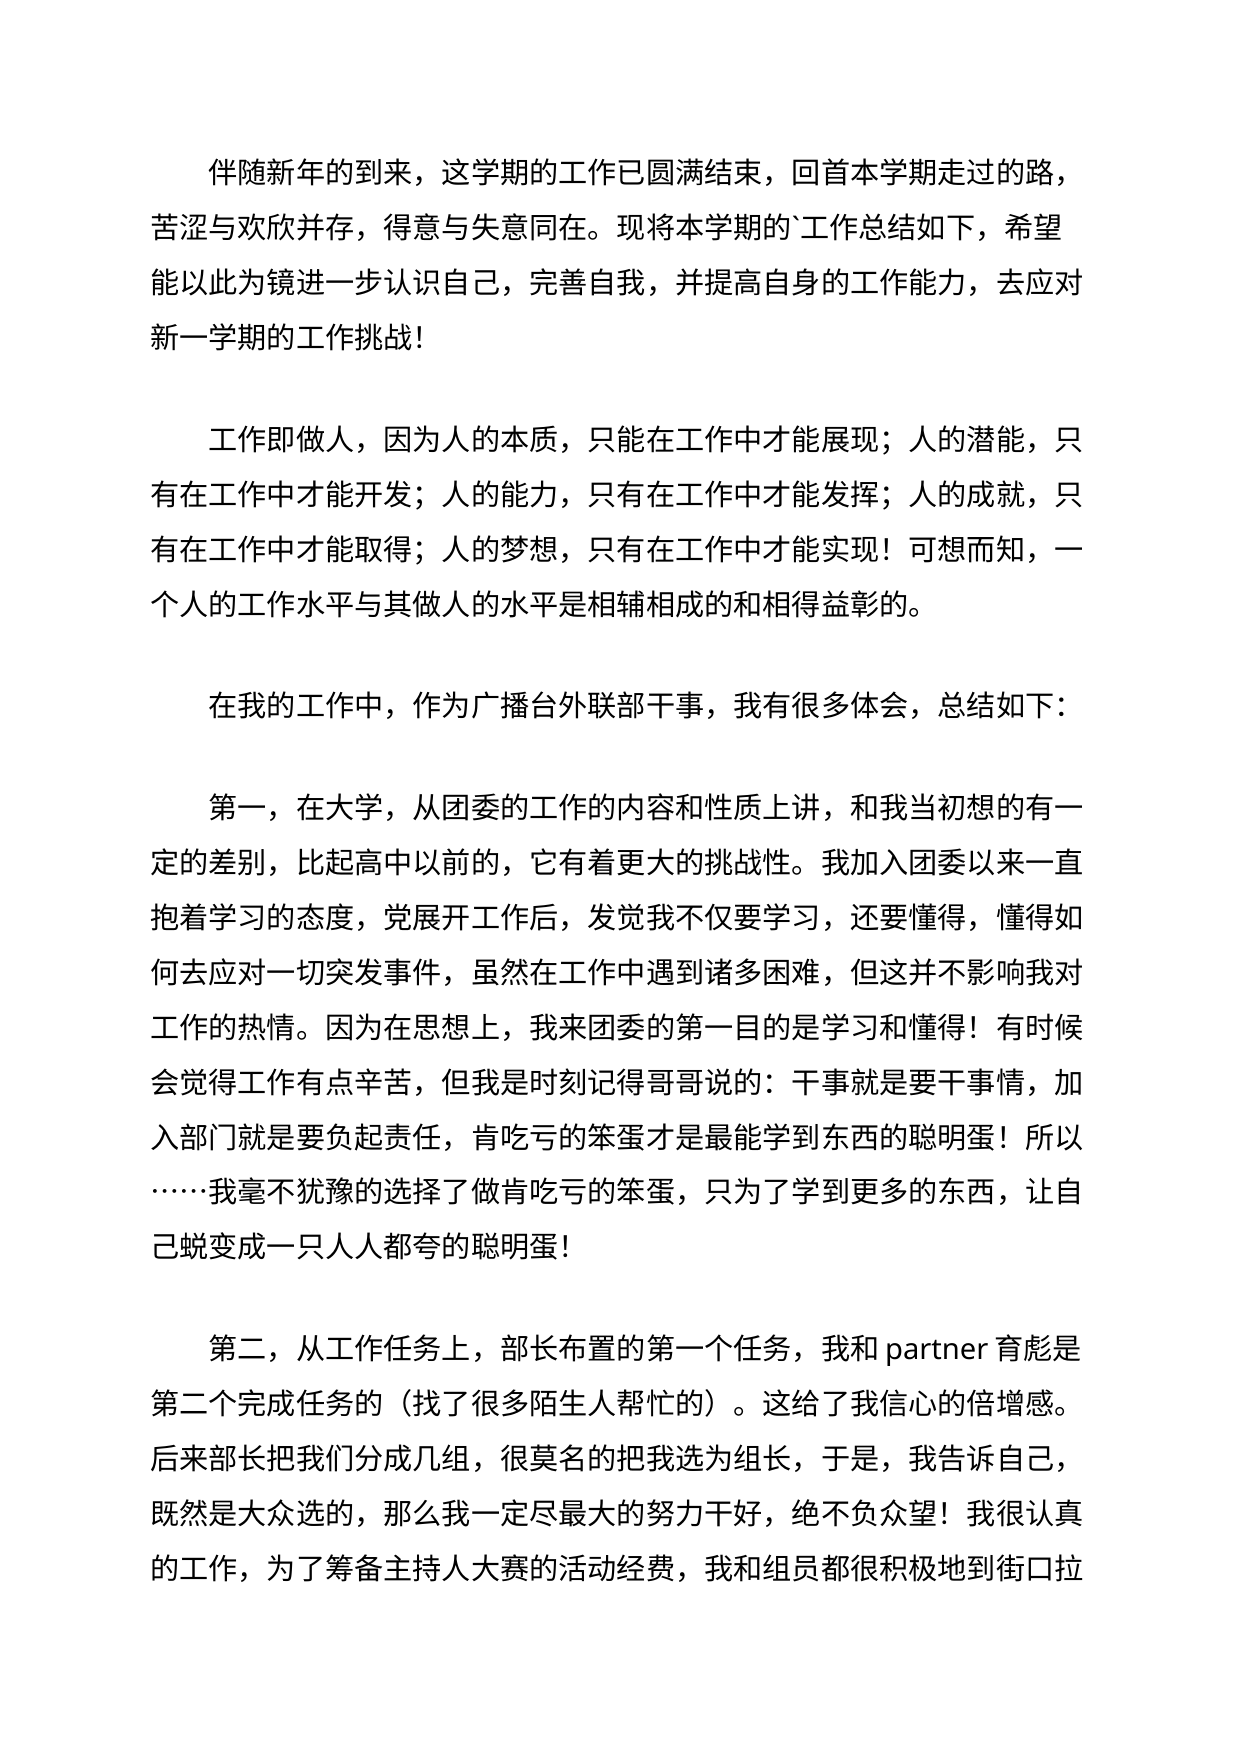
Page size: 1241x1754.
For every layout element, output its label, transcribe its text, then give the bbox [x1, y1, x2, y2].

text 伴随新年的到来，这学期的工作已圆满结束，回首本学期走过的路，苦涩与欢欣并存，得意与失意同在。现将本学期的`工作总结如下，希望能以此为镜进一步认识自己，完善自我，并提高自身的工作能力，去应对新一学期的工作挑战！ [150, 150, 1090, 357]
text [150, 1326, 1090, 1588]
text 工作即做人，因为人的本质，只能在工作中才能展现；人的潜能，只有在工作中才能开发；人的能力，只有在工作中才能发挥；人的成就，只有在工作中才能取得；人的梦想，只有在工作中才能实现！可想而知，一个人的工作水平与其做人的水平是相辅相成的和相得益彰的。 [150, 417, 1090, 623]
text 第一，在大学，从团委的工作的内容和性质上讲，和我当初想的有一定的差别，比起高中以前的，它有着更大的挑战性。我加入团委以来一直抱着学习的态度，党展开工作后，发觉我不仅要学习，还要懂得，懂得如何去应对一切突发事件，虽然在工作中遇到诸多困难，但这并不影响我对工作的热情。因为在思想上，我来团委的第一目的是学习和懂得！有时候会觉得工作有点辛苦，但我是时刻记得哥哥说的：干事就是要干事情，加入部门就是要负起责任，肯吃亏的笨蛋才是最能学到东西的聪明蛋！所以……我毫不犹豫的选择了做肯吃亏的笨蛋，只为了学到更多的东西，让自己蜕变成一只人人都夸的聪明蛋！ [150, 785, 1090, 1266]
text 在我的工作中，作为广播台外联部干事，我有很多体会，总结如下： [150, 683, 1090, 725]
